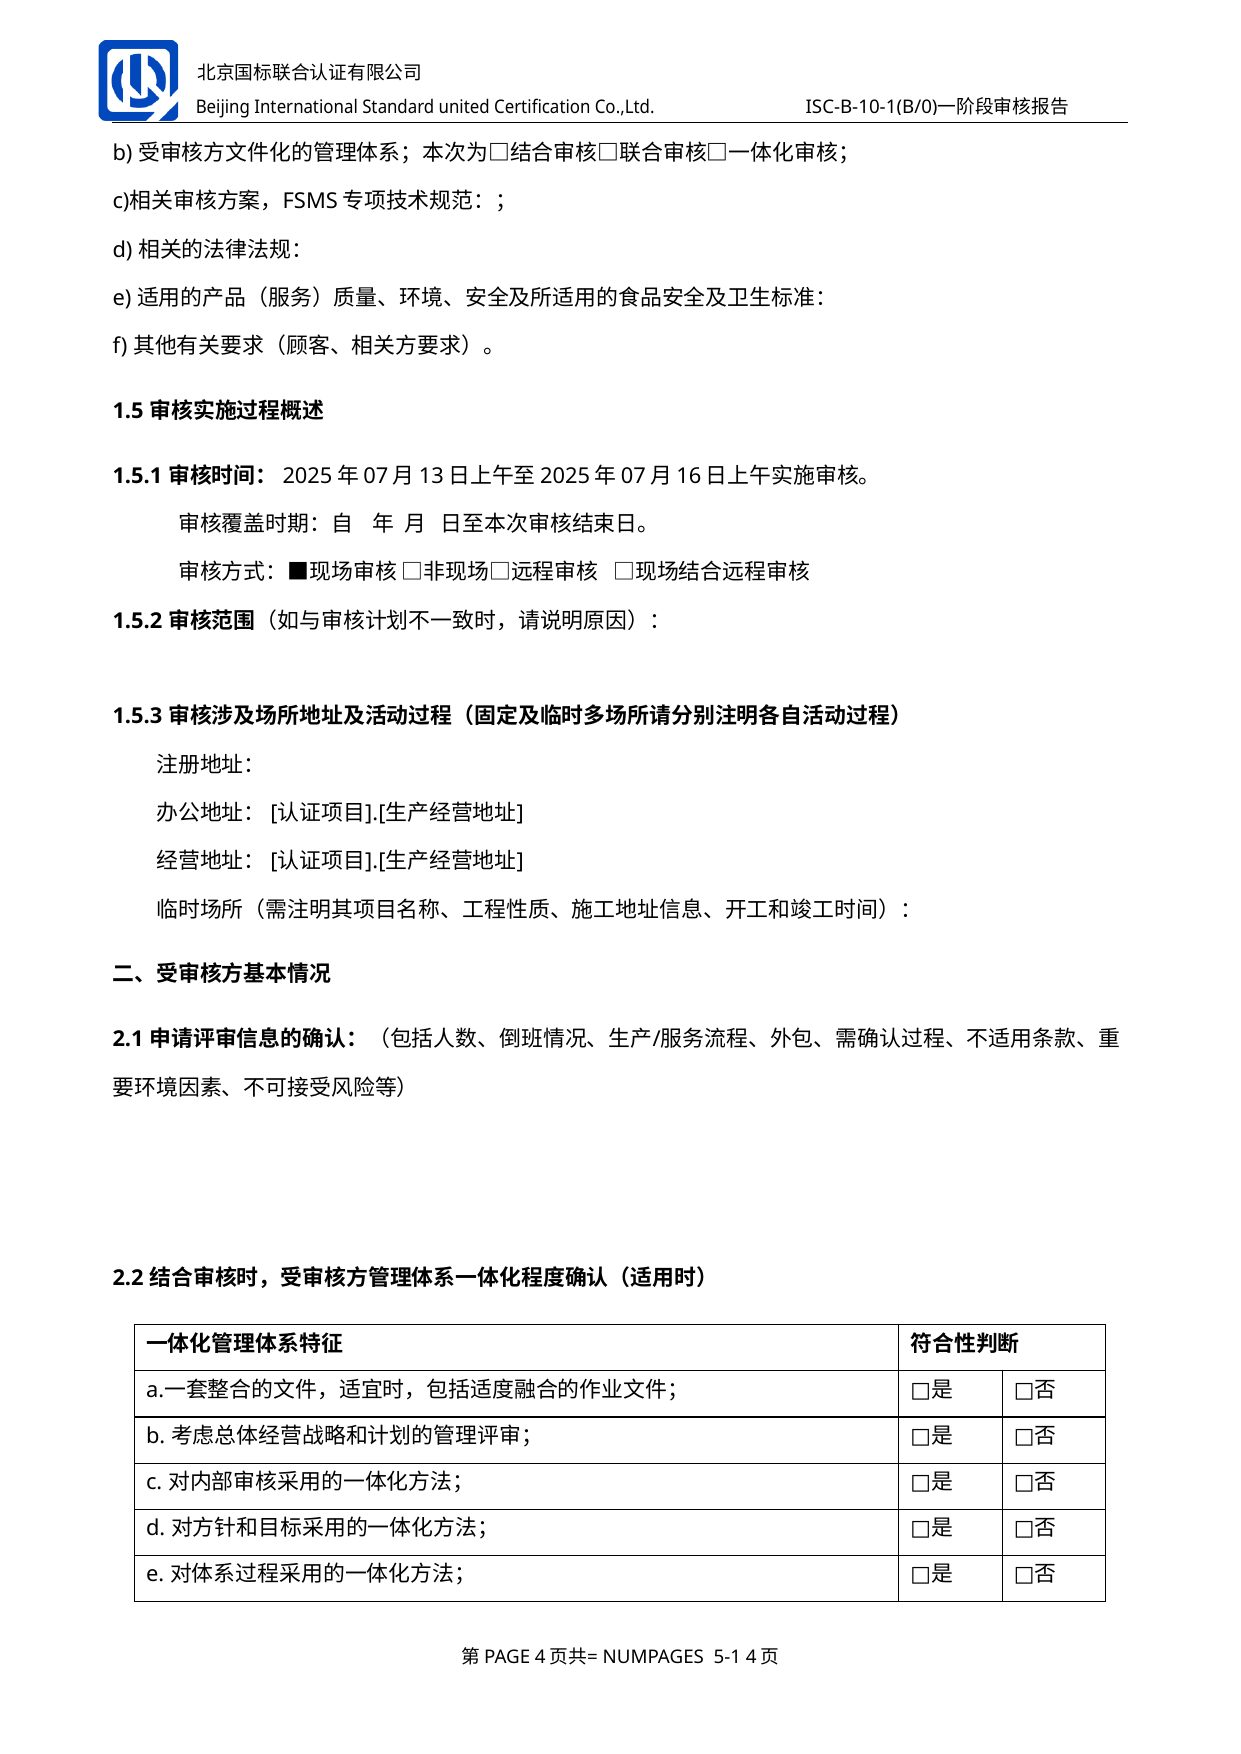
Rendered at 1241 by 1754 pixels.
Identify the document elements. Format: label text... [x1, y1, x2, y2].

text 审核方式：■现场审核 □非现场□远程审核 □现场结合远程审核 [112, 554, 1128, 586]
table_cell d. 对方针和目标采用的一体化方法； [135, 1510, 898, 1554]
table_cell c. 对内部审核采用的一体化方法； [135, 1464, 898, 1508]
picture [98, 40, 179, 121]
table_cell □否 [1003, 1510, 1105, 1554]
text b) 受审核方文件化的管理体系；本次为□结合审核□联合审核□一体化审核； [112, 135, 1128, 167]
text 1.5.3 审核涉及场所地址及活动过程（固定及临时多场所请分别注明各自活动过程） [112, 698, 1128, 731]
table_header 一体化管理体系特征 [135, 1325, 898, 1370]
table_cell b. 考虑总体经营战略和计划的管理评审； [135, 1418, 898, 1462]
table_cell □否 [1003, 1556, 1105, 1601]
text 2.1 申请评审信息的确认：（包括人数、倒班情况、生产/服务流程、外包、需确认过程、不适用条款、重要环境因素、不可接受风险等） [112, 1021, 1128, 1102]
table_cell □是 [899, 1464, 1002, 1508]
text e) 适用的产品（服务）质量、环境、安全及所适用的食品安全及卫生标准： [112, 280, 1128, 312]
text 注册地址： [112, 746, 1128, 779]
text 临时场所（需注明其项目名称、工程性质、施工地址信息、开工和竣工时间）： [112, 891, 1128, 924]
table_cell □否 [1003, 1371, 1105, 1416]
text c)相关审核方案，FSMS专项技术规范：； [112, 183, 1128, 216]
table_cell □是 [899, 1556, 1002, 1601]
text 2.2 结合审核时，受审核方管理体系一体化程度确认（适用时） [112, 1260, 1128, 1292]
table_cell □否 [1003, 1464, 1105, 1508]
text 办公地址： [认证项目].[生产经营地址] [112, 795, 1128, 827]
text 二、受审核方基本情况 [112, 956, 1128, 988]
text 经营地址： [认证项目].[生产经营地址] [112, 843, 1128, 876]
table_cell e. 对体系过程采用的一体化方法； [135, 1556, 898, 1601]
text 1.5.1 审核时间： 2025年07月13日上午至2025年07月16日上午实施审核。 [112, 457, 1128, 490]
text 1.5 审核实施过程概述 [112, 393, 1128, 425]
table_cell □是 [899, 1371, 1002, 1416]
text 审核覆盖时期：自 年 月 日至本次审核结束日。 [112, 506, 1128, 538]
table_cell □否 [1003, 1418, 1105, 1462]
table_cell □是 [899, 1510, 1002, 1554]
table_cell □是 [899, 1418, 1002, 1462]
text d) 相关的法律法规： [112, 231, 1128, 264]
text f) 其他有关要求（顾客、相关方要求）。 [112, 328, 1128, 361]
table_cell a.一套整合的文件，适宜时，包括适度融合的作业文件； [135, 1371, 898, 1416]
text 1.5.2 审核范围（如与审核计划不一致时，请说明原因）： [112, 602, 1128, 635]
table_header 符合性判断 [899, 1325, 1105, 1370]
